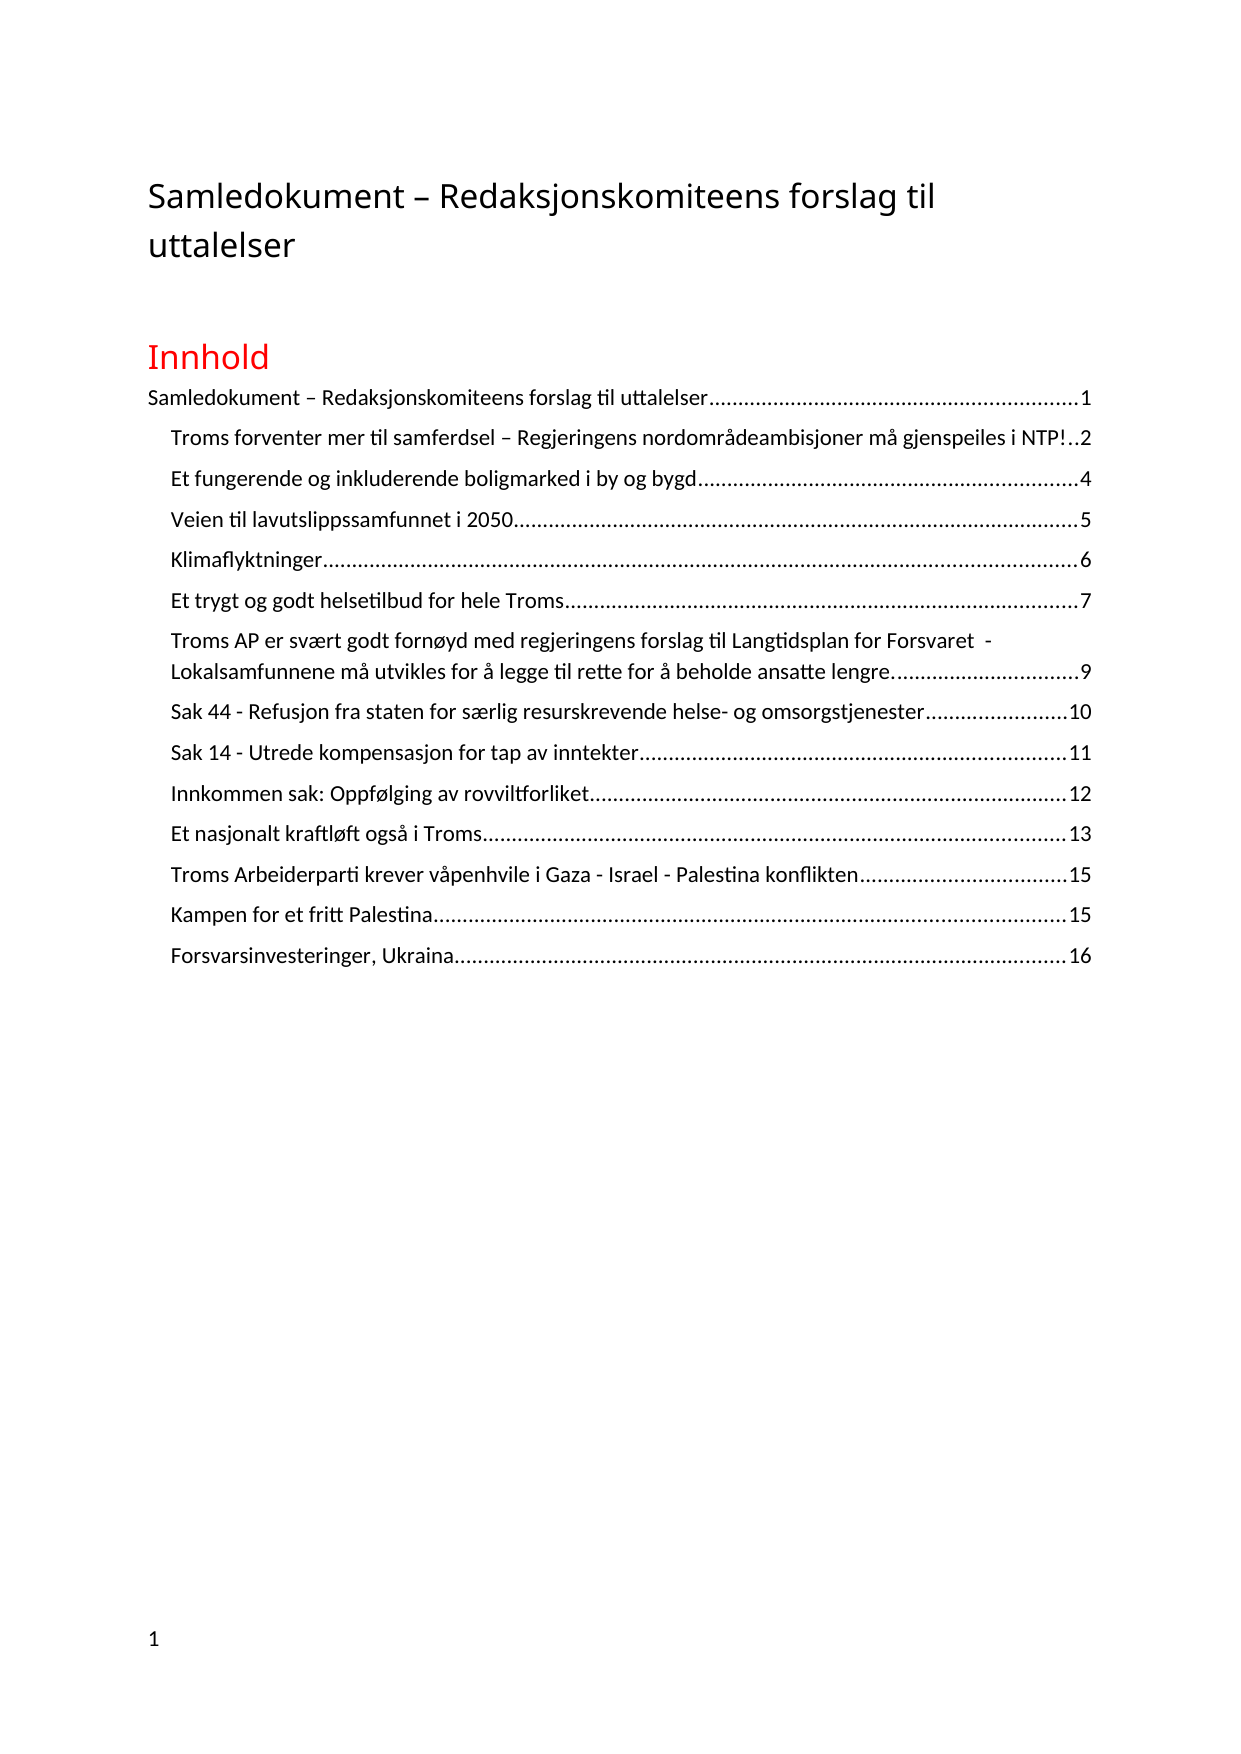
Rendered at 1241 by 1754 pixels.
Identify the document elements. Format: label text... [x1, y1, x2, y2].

subtitle Samledokument – Redaksjonskomiteens forslag til uttalelser [148, 173, 1093, 267]
